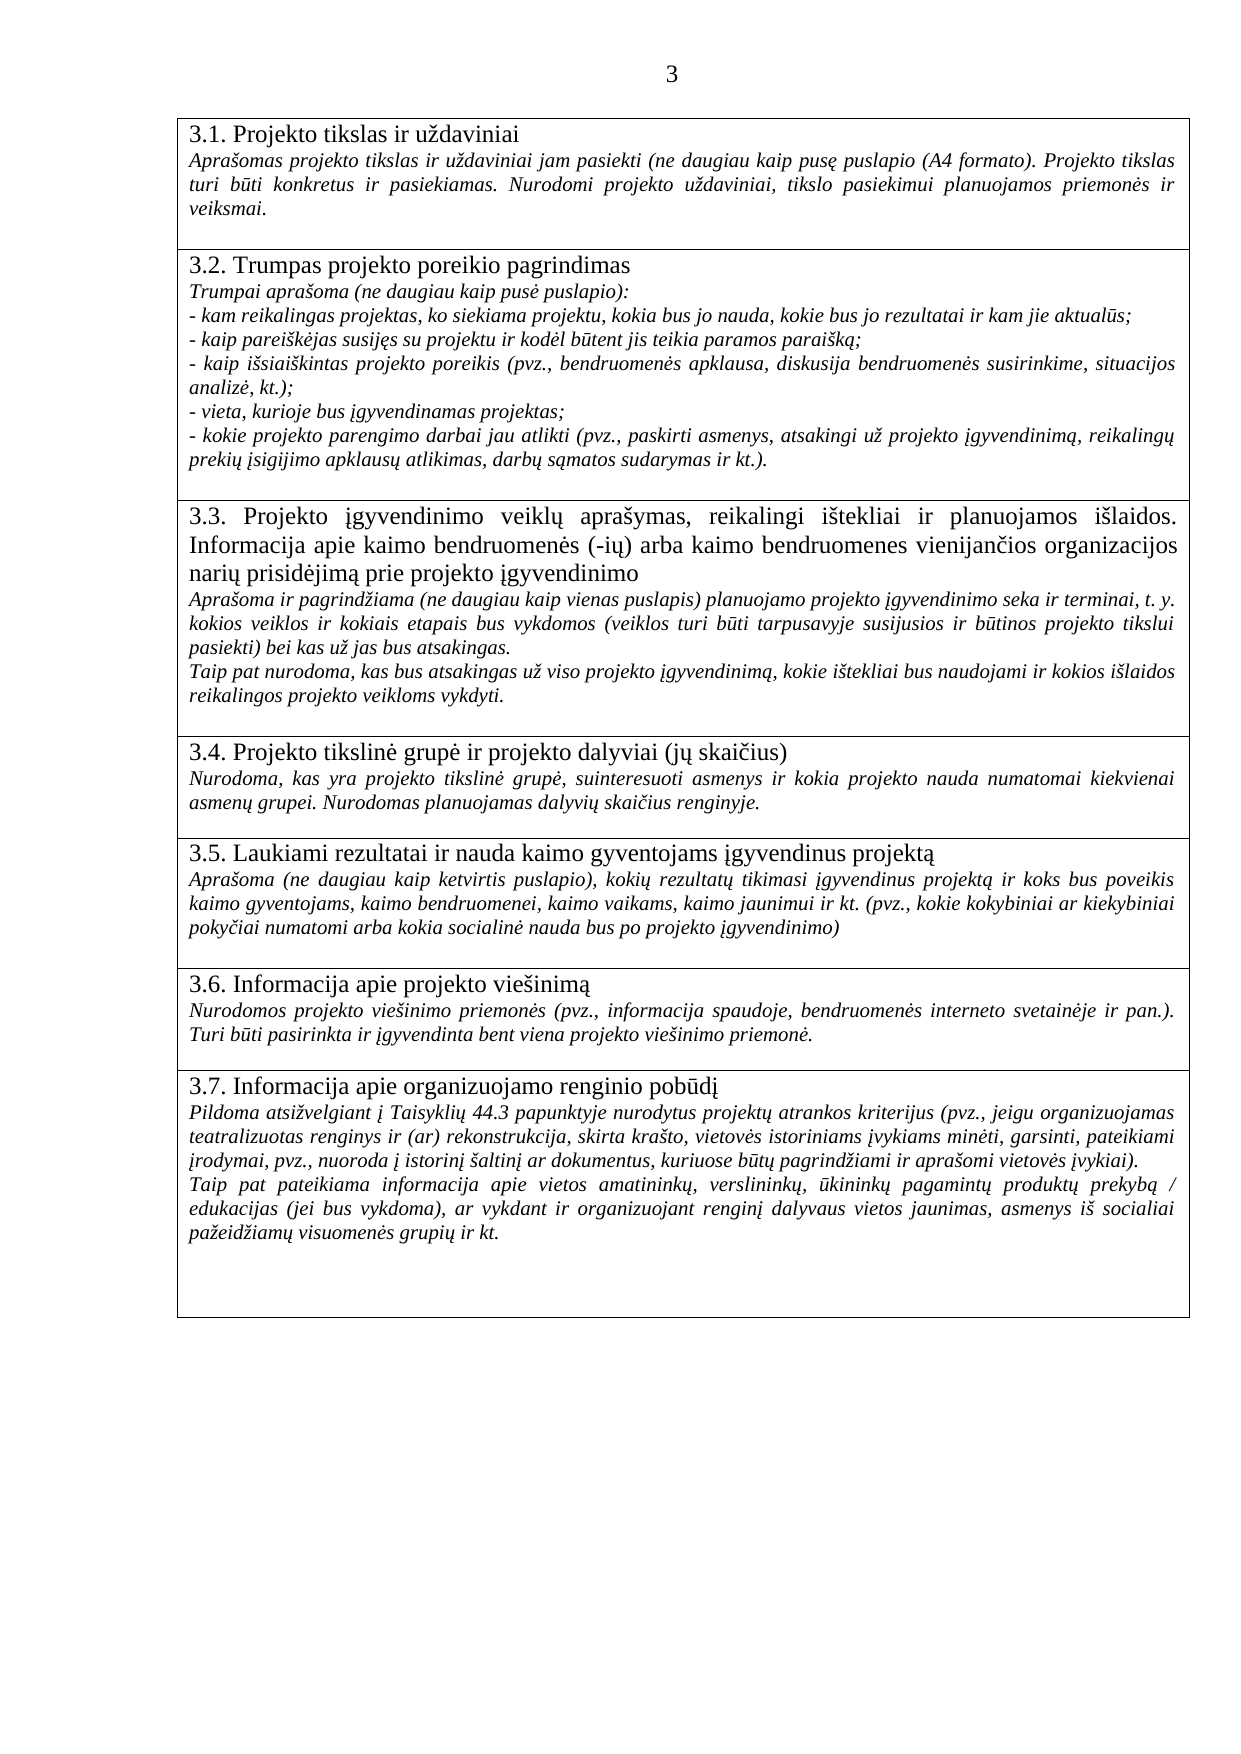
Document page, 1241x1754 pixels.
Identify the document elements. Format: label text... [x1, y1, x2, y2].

table_header 3.1. Projekto tikslas ir uždaviniai Aprašomas projekto tikslas ir uždaviniai jam pasiekti (ne daugiau kaip pusę puslapio (A4 formato). Projekto tikslas turi būti konkretus ir pasiekiamas. Nurodomi projekto uždaviniai, tikslo pasiekimui planuojamos priemonės ir veiksmai. [178, 119, 1189, 249]
table_cell 3.2. Trumpas projekto poreikio pagrindimas Trumpai aprašoma (ne daugiau kaip pusė puslapio): - kam reikalingas projektas, ko siekiama projektu, kokia bus jo nauda, kokie bus jo rezultatai ir kam jie aktualūs; - kaip pareiškėjas susijęs su projektu ir kodėl būtent jis teikia paramos paraišką; - kaip išsiaiškintas projekto poreikis (pvz., bendruomenės apklausa, diskusija bendruomenės susirinkime, situacijos analizė, kt.); - vieta, kurioje bus įgyvendinamas projektas; - kokie projekto parengimo darbai jau atlikti (pvz., paskirti asmenys, atsakingi už projekto įgyvendinimą, reikalingų prekių įsigijimo apklausų atlikimas, darbų sąmatos sudarymas ir kt.). [178, 250, 1189, 500]
table_cell 3.3. Projekto įgyvendinimo veiklų aprašymas, reikalingi ištekliai ir planuojamos išlaidos. Informacija apie kaimo bendruomenės (-ių) arba kaimo bendruomenes vienijančios organizacijos narių prisidėjimą prie projekto įgyvendinimo Aprašoma ir pagrindžiama (ne daugiau kaip vienas puslapis) planuojamo projekto įgyvendinimo seka ir terminai, t. y. kokios veiklos ir kokiais etapais bus vykdomos (veiklos turi būti tarpusavyje susijusios ir būtinos projekto tikslui pasiekti) bei kas už jas bus atsakingas. Taip pat nurodoma, kas bus atsakingas už viso projekto įgyvendinimą, kokie ištekliai bus naudojami ir kokios išlaidos reikalingos projekto veikloms vykdyti. [178, 501, 1189, 736]
table_cell 3.7. Informacija apie organizuojamo renginio pobūdį Pildoma atsižvelgiant į Taisyklių 44.3 papunktyje nurodytus projektų atrankos kriterijus (pvz., jeigu organizuojamas teatralizuotas renginys ir (ar) rekonstrukcija, skirta krašto, vietovės istoriniams įvykiams minėti, garsinti, pateikiami įrodymai, pvz., nuoroda į istorinį šaltinį ar dokumentus, kuriuose būtų pagrindžiami ir aprašomi vietovės įvykiai). Taip pat pateikiama informacija apie vietos amatininkų, verslininkų, ūkininkų pagamintų produktų prekybą / edukacijas (jei bus vykdoma), ar vykdant ir organizuojant renginį dalyvaus vietos jaunimas, asmenys iš socialiai pažeidžiamų visuomenės grupių ir kt. [178, 1071, 1189, 1317]
table_cell 3.5. Laukiami rezultatai ir nauda kaimo gyventojams įgyvendinus projektą Aprašoma (ne daugiau kaip ketvirtis puslapio), kokių rezultatų tikimasi įgyvendinus projektą ir koks bus poveikis kaimo gyventojams, kaimo bendruomenei, kaimo vaikams, kaimo jaunimui ir kt. (pvz., kokie kokybiniai ar kiekybiniai pokyčiai numatomi arba kokia socialinė nauda bus po projekto įgyvendinimo) [178, 839, 1189, 968]
table_cell 3.6. Informacija apie projekto viešinimą Nurodomos projekto viešinimo priemonės (pvz., informacija spaudoje, bendruomenės interneto svetainėje ir pan.). Turi būti pasirinkta ir įgyvendinta bent viena projekto viešinimo priemonė. [178, 969, 1189, 1070]
table_cell 3.4. Projekto tikslinė grupė ir projekto dalyviai (jų skaičius) Nurodoma, kas yra projekto tikslinė grupė, suinteresuoti asmenys ir kokia projekto nauda numatomai kiekvienai asmenų grupei. Nurodomas planuojamas dalyvių skaičius renginyje. [178, 737, 1189, 837]
